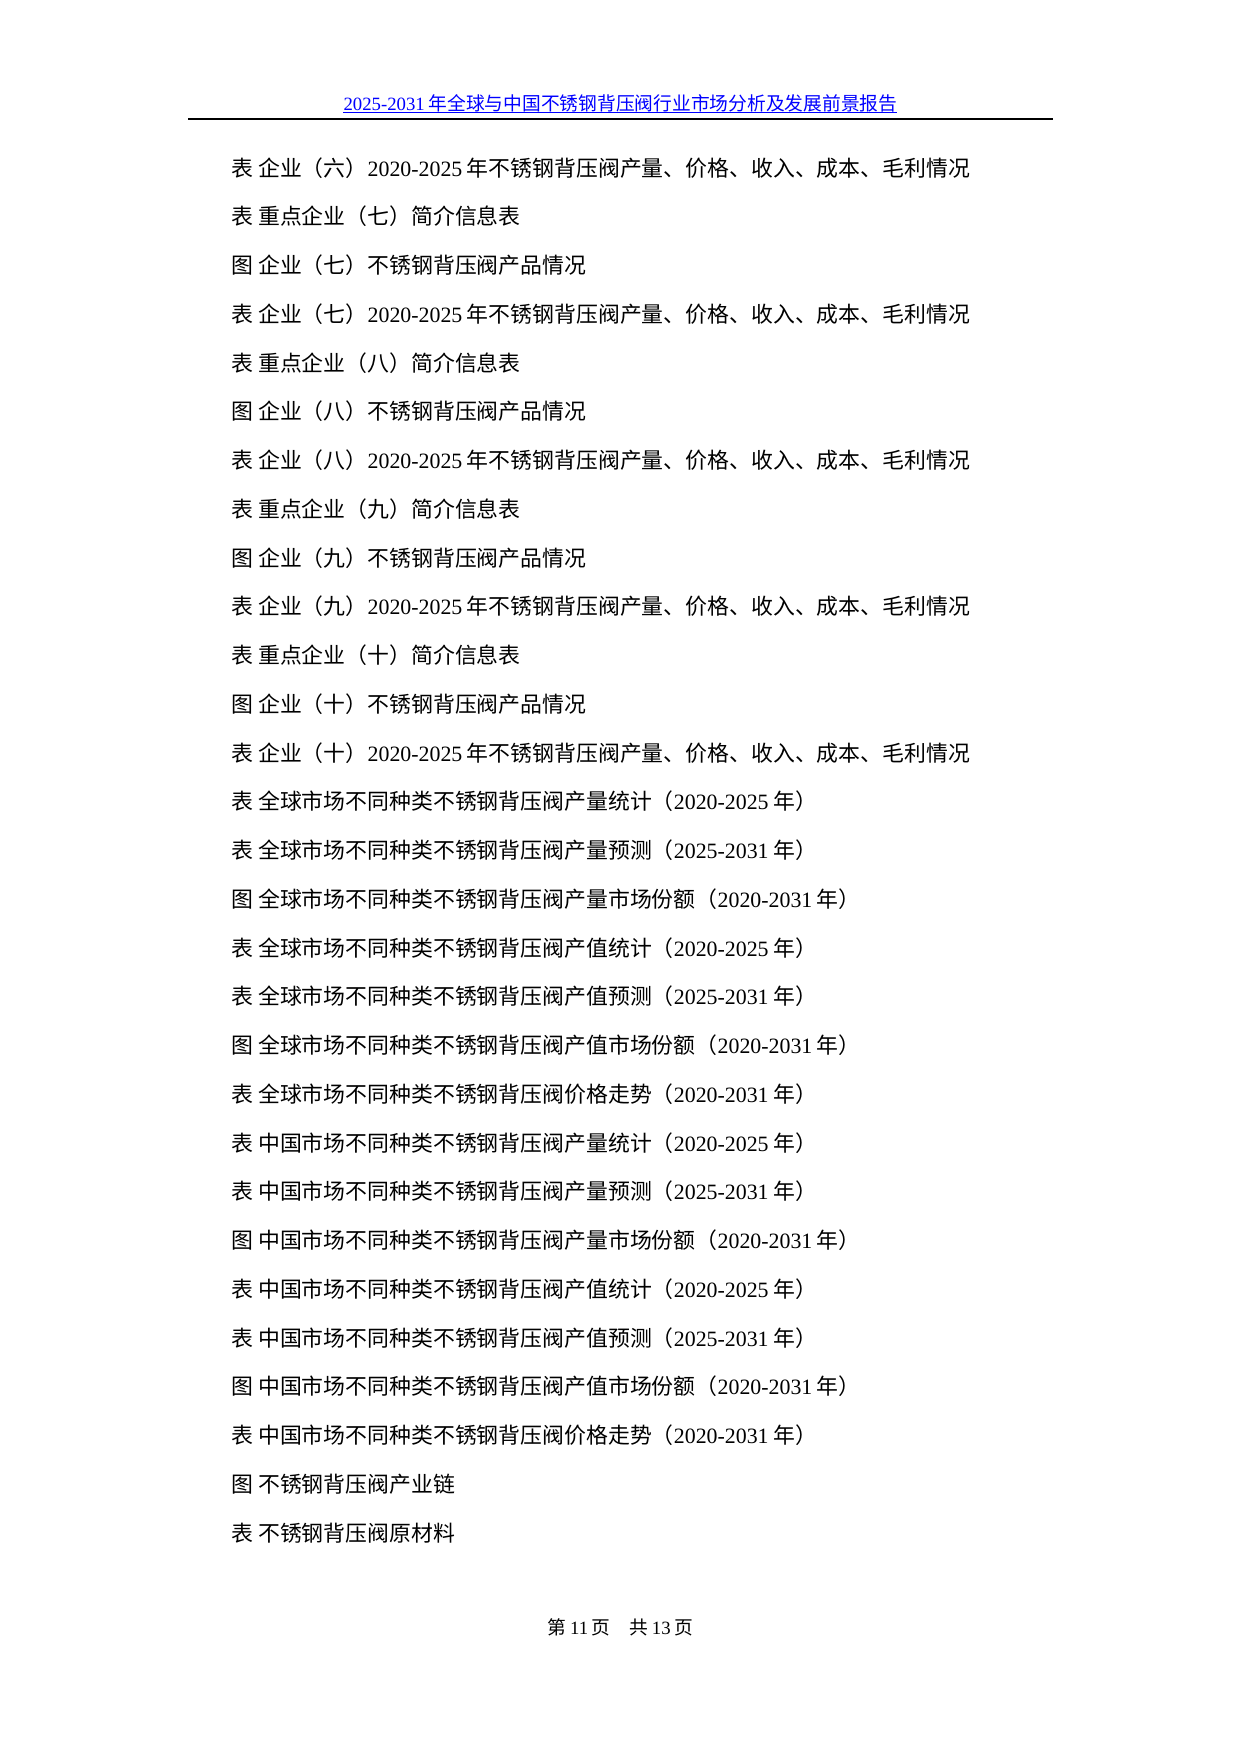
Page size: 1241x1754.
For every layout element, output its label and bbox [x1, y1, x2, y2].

text [187, 150, 1053, 1548]
